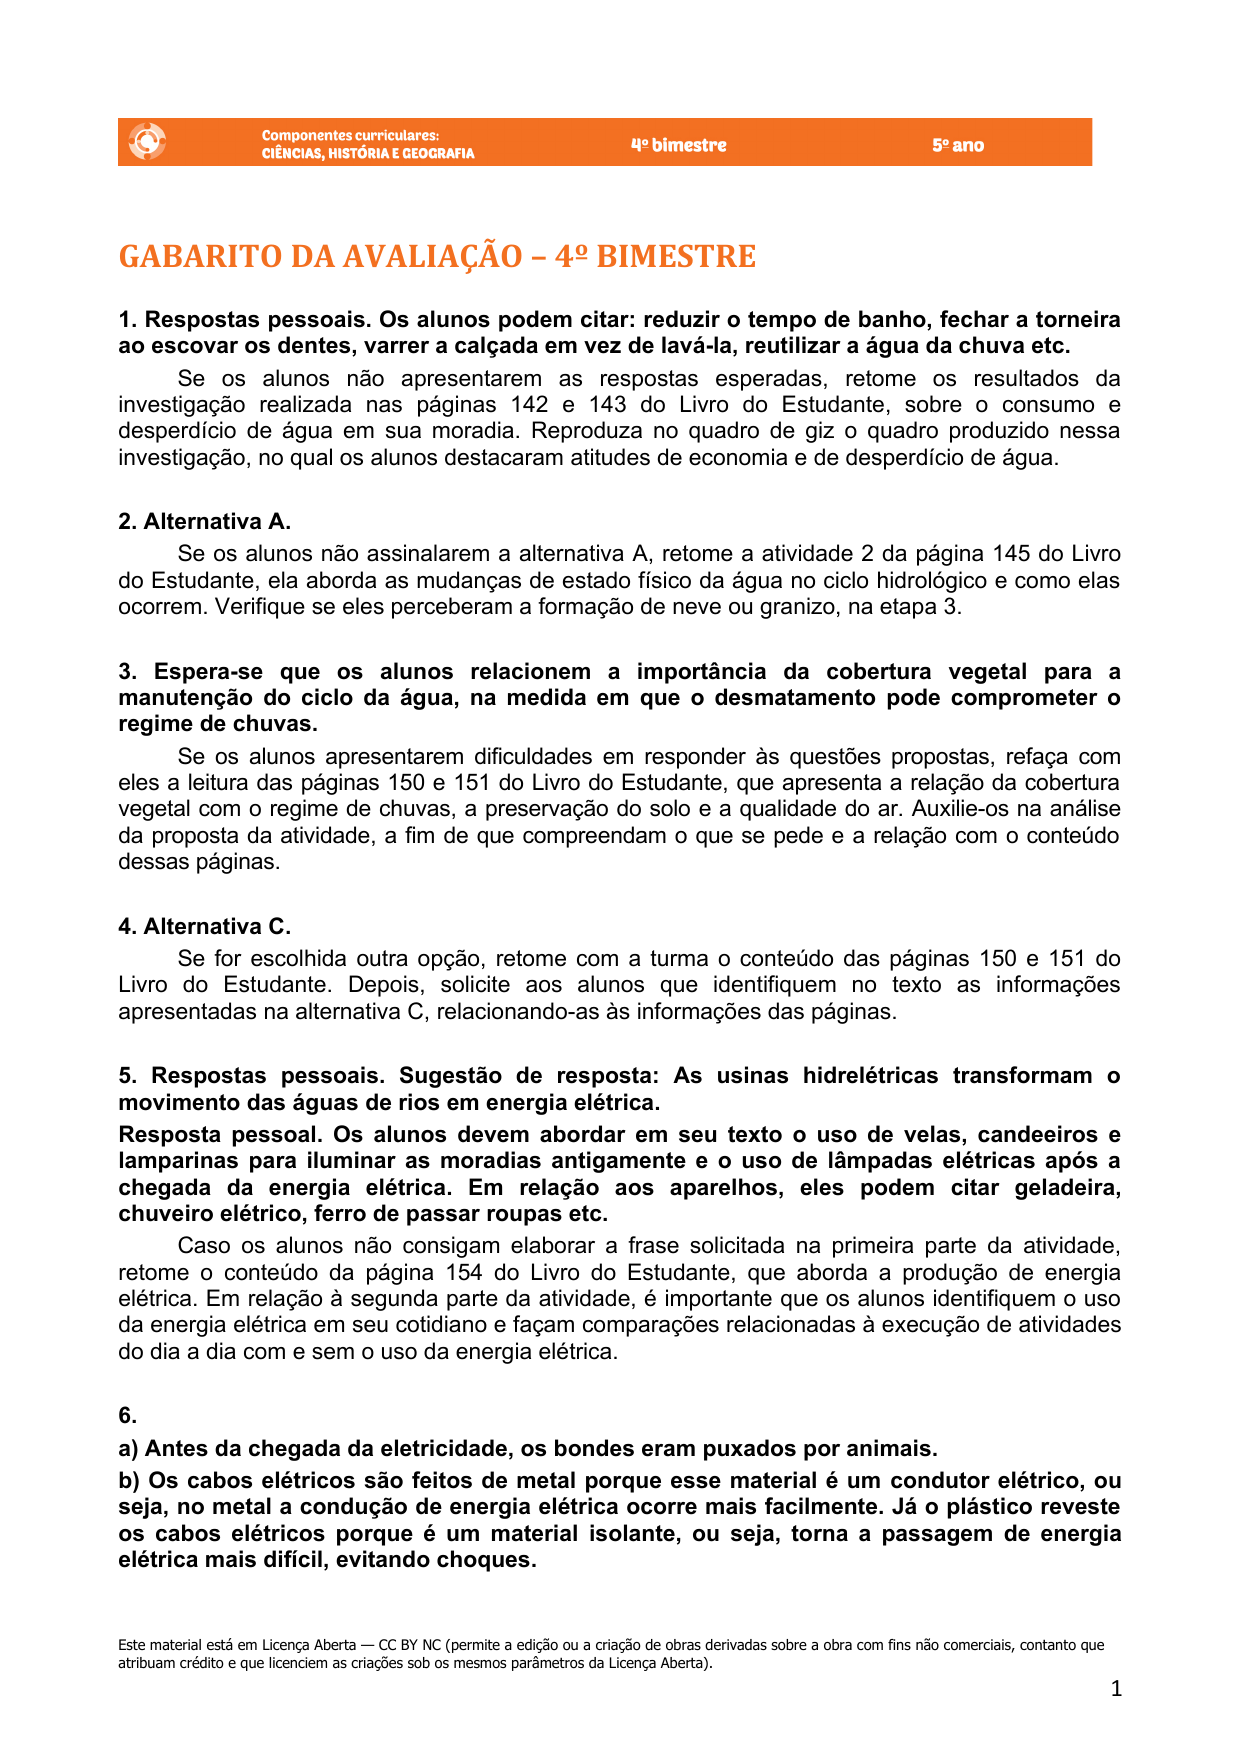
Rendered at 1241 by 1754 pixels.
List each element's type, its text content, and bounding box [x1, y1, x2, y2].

text 1. Respostas pessoais. Os alunos podem citar: reduzir o tempo de banho, fechar a torneira ao escovar os dentes, varrer a calçada em vez de lavá-la, reutilizar a água da chuva etc. [118, 306, 1122, 358]
text 3. Espera-se que os alunos relacionem a importância da cobertura vegetal para a manutenção do ciclo da água, na medida em que o desmatamento pode comprometer o regime de chuvas. [118, 658, 1122, 737]
picture [118, 118, 1093, 166]
text b) Os cabos elétricos são feitos de metal porque esse material é um condutor elétrico, ou seja, no metal a condução de energia elétrica ocorre mais facilmente. Já o plástico reveste os cabos elétricos porque é um material isolante, ou seja, torna a passagem de energia elétrica mais difícil, evitando choques. [118, 1467, 1122, 1572]
text Se os alunos apresentarem dificuldades em responder às questões propostas, refaça com eles a leitura das páginas 150 e 151 do Livro do Estudante, que apresenta a relação da cobertura vegetal com o regime de chuvas, a preservação do solo e a qualidade do ar. Auxilie-os na análise da proposta da atividade, a fim de que compreendam o que se pede e a relação com o conteúdo dessas páginas. [118, 743, 1122, 874]
text 2. Alternativa A. [118, 508, 1122, 534]
text Caso os alunos não consigam elaborar a frase solicitada na primeira parte da atividade, retome o conteúdo da página 154 do Livro do Estudante, que aborda a produção de energia elétrica. Em relação à segunda parte da atividade, é importante que os alunos identifiquem o uso da energia elétrica em seu cotidiano e façam comparações relacionadas à execução de atividades do dia a dia com e sem o uso da energia elétrica. [118, 1232, 1122, 1364]
text a) Antes da chegada da eletricidade, os bondes eram puxados por animais. [118, 1434, 1122, 1461]
text Resposta pessoal. Os alunos devem abordar em seu texto o uso de velas, candeeiros e lamparinas para iluminar as moradias antigamente e o uso de lâmpadas elétricas após a chegada da energia elétrica. Em relação aos aparelhos, eles podem citar geladeira, chuveiro elétrico, ferro de passar roupas etc. [118, 1121, 1122, 1226]
text 6. [118, 1402, 1122, 1429]
text Se os alunos não assinalarem a alternativa A, retome a atividade 2 da página 145 do Livro do Estudante, ela aborda as mudanças de estado físico da água no ciclo hidrológico e como elas ocorrem. Verifique se eles perceberam a formação de neve ou granizo, na etapa 3. [118, 540, 1122, 619]
text Se for escolhida outra opção, retome com a turma o conteúdo das páginas 150 e 151 do Livro do Estudante. Depois, solicite aos alunos que identifiquem no texto as informações apresentadas na alternativa C, relacionando-as às informações das páginas. [118, 945, 1122, 1024]
text Se os alunos não apresentarem as respostas esperadas, retome os resultados da investigação realizada nas páginas 142 e 143 do Livro do Estudante, sobre o consumo e desperdício de água em sua moradia. Reproduza no quadro de giz o quadro produzido nessa investigação, no qual os alunos destacaram atitudes de economia e de desperdício de água. [118, 364, 1122, 470]
text 4. Alternativa C. [118, 913, 1122, 939]
text Gabarito da avaliação – 4º Bimestre [118, 236, 1122, 275]
text 5. Respostas pessoais. Sugestão de resposta: As usinas hidrelétricas transformam o movimento das águas de rios em energia elétrica. [118, 1062, 1122, 1115]
